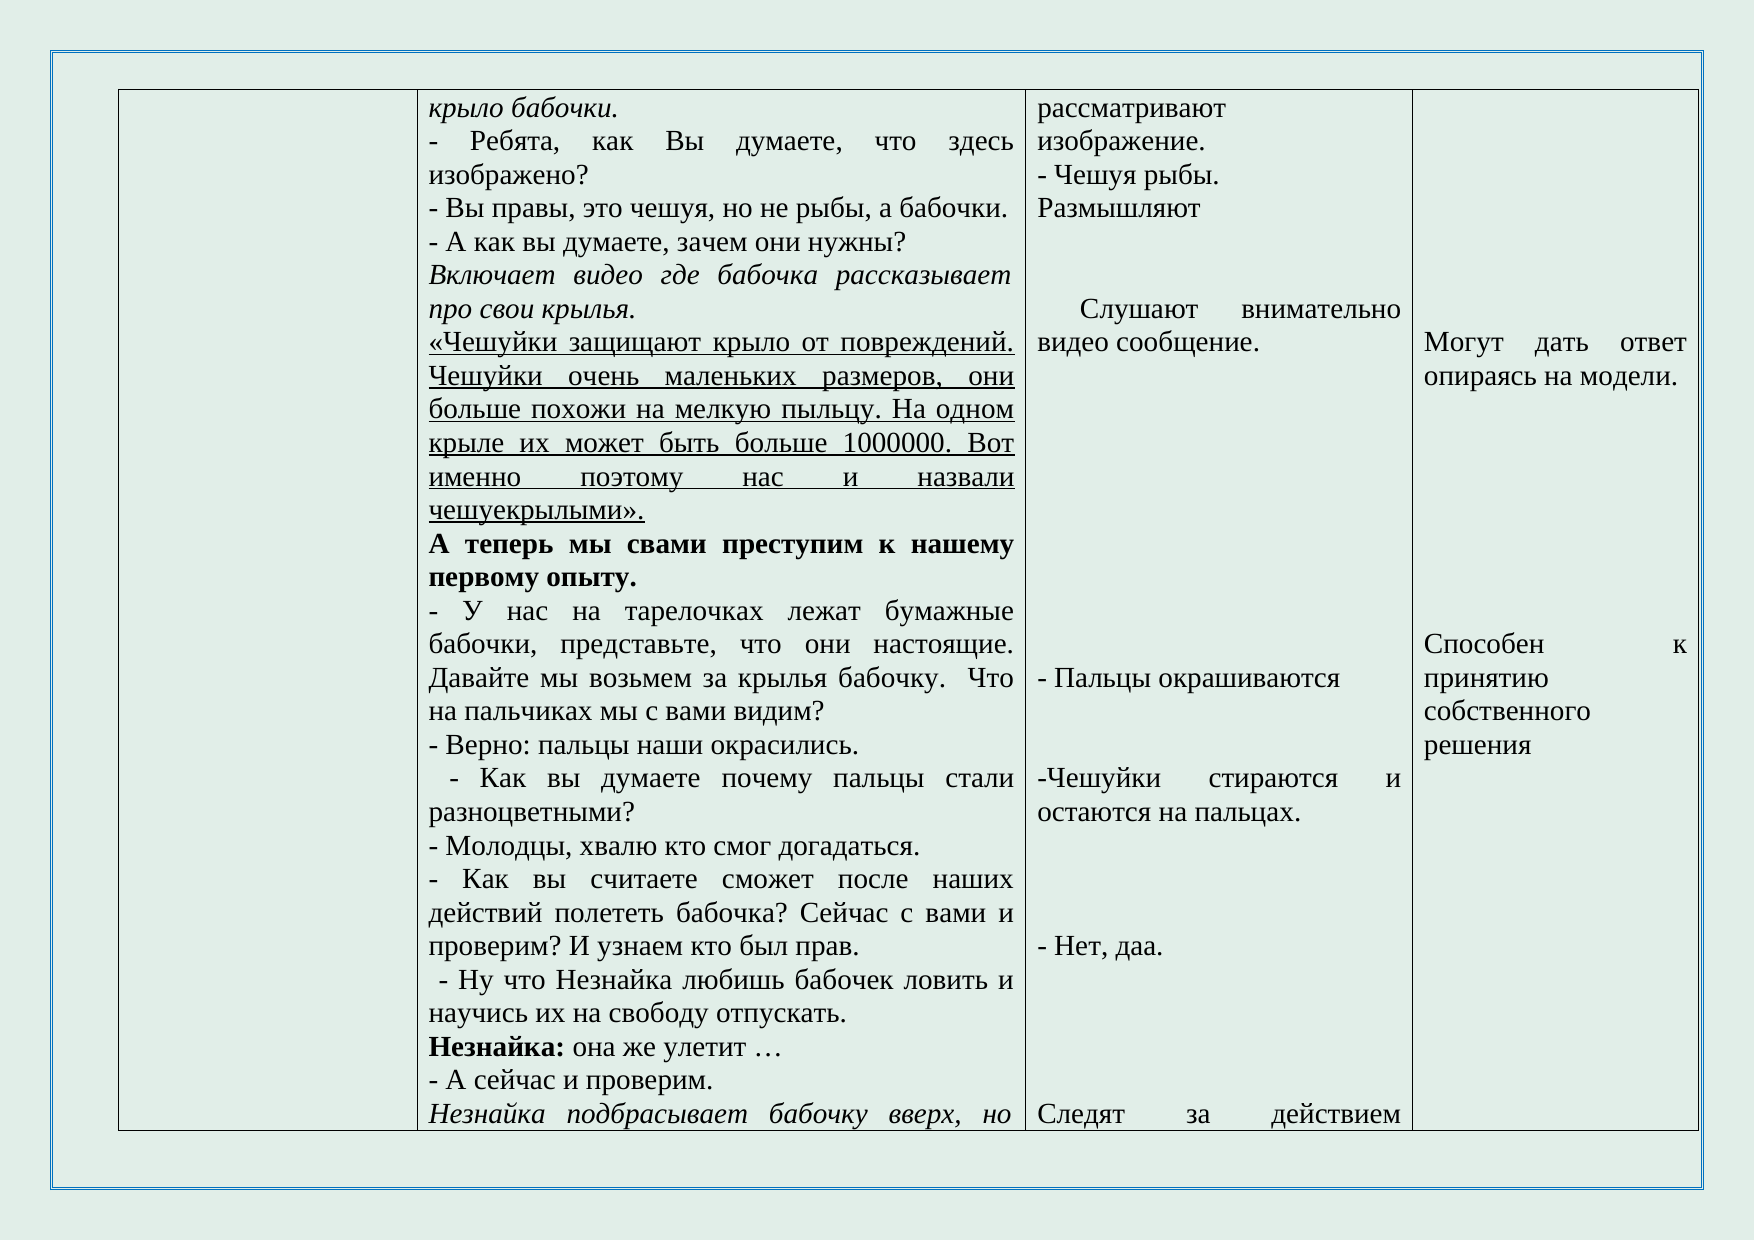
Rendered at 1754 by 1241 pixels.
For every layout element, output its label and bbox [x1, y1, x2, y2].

table_cell [1413, 90, 1698, 1129]
table_cell [119, 90, 417, 1129]
table_cell [418, 90, 1025, 1129]
table_cell [1026, 90, 1412, 1129]
